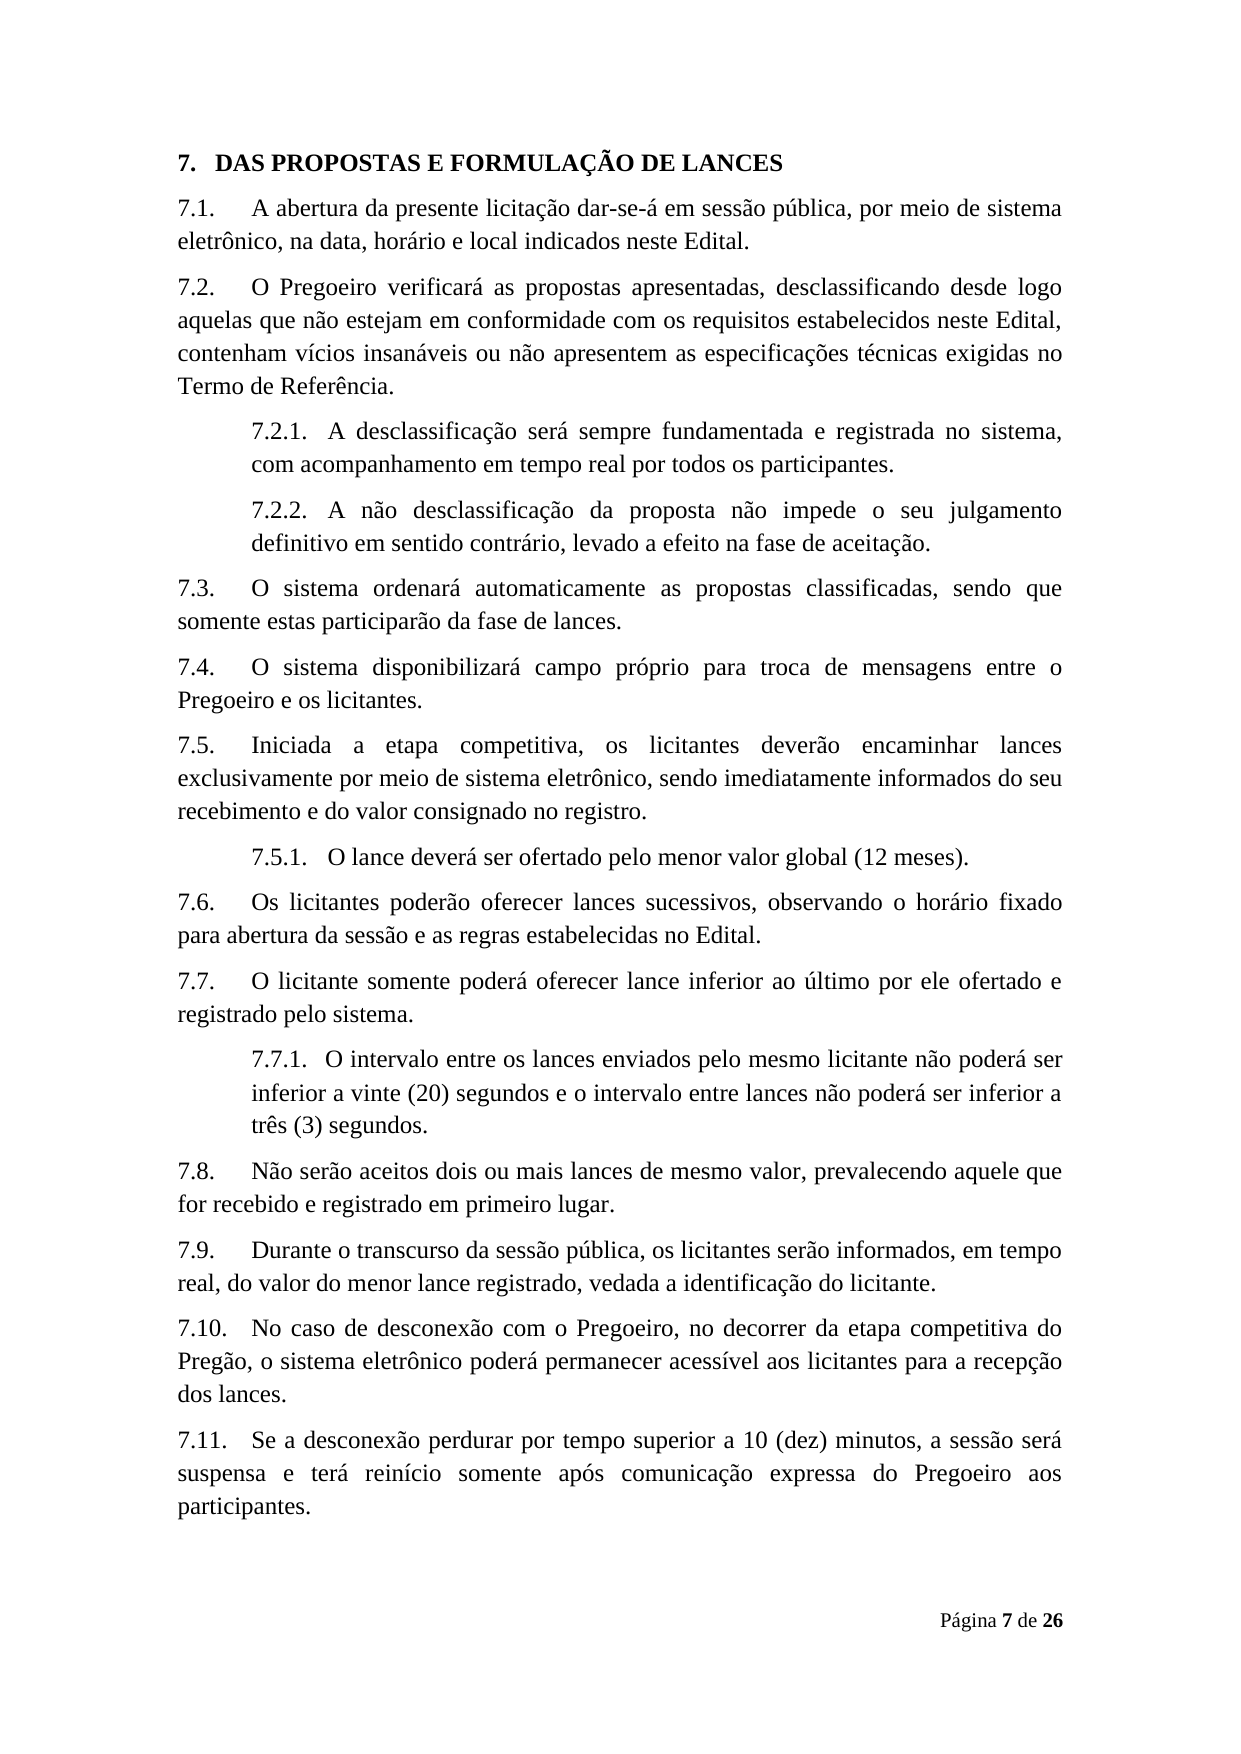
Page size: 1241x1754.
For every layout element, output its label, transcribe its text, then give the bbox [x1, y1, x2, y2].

list No caso de desconexão com o Pregoeiro, no decorrer da etapa competitiva do Pregão, o sistema eletrônico poderá permanecer acessível aos licitantes para a recepção dos lances. [177, 1313, 1063, 1408]
list A não desclassificação da proposta não impede o seu julgamento definitivo em sentido contrário, levado a efeito na fase de aceitação. [251, 495, 1063, 557]
list Durante o transcurso da sessão pública, os licitantes serão informados, em tempo real, do valor do menor lance registrado, vedada a identificação do licitante. [177, 1235, 1063, 1296]
list O sistema ordenará automaticamente as propostas classificadas, sendo que somente estas participarão da fase de lances. [177, 573, 1063, 635]
list Não serão aceitos dois ou mais lances de mesmo valor, prevalecendo aquele que for recebido e registrado em primeiro lugar. [177, 1156, 1063, 1218]
list O intervalo entre os lances enviados pelo mesmo licitante não poderá ser inferior a vinte (20) segundos e o intervalo entre lances não poderá ser inferior a três (3) segundos. [251, 1044, 1063, 1139]
list O sistema disponibilizará campo próprio para troca de mensagens entre o Pregoeiro e os licitantes. [177, 652, 1063, 714]
list Os licitantes poderão oferecer lances sucessivos, observando o horário fixado para abertura da sessão e as regras estabelecidas no Edital. [177, 887, 1063, 949]
list A abertura da presente licitação dar-se-á em sessão pública, por meio de sistema eletrônico, na data, horário e local indicados neste Edital. [177, 193, 1063, 255]
list O Pregoeiro verificará as propostas apresentadas, desclassificando desde logo aquelas que não estejam em conformidade com os requisitos estabelecidos neste Edital, contenham vícios insanáveis ou não apresentem as especificações técnicas exigidas no Termo de Referência. [177, 272, 1063, 399]
list Se a desconexão perdurar por tempo superior a 10 (dez) minutos, a sessão será suspensa e terá reinício somente após comunicação expressa do Pregoeiro aos participantes. [177, 1425, 1063, 1519]
list O lance deverá ser ofertado pelo menor valor global (12 meses). [251, 842, 1063, 871]
text DAS PROPOSTAS E FORMULAÇÃO DE LANCES [177, 148, 1063, 176]
list A desclassificação será sempre fundamentada e registrada no sistema, com acompanhamento em tempo real por todos os participantes. [251, 416, 1063, 478]
list O licitante somente poderá oferecer lance inferior ao último por ele ofertado e registrado pelo sistema. [177, 966, 1063, 1028]
list Iniciada a etapa competitiva, os licitantes deverão encaminhar lances exclusivamente por meio de sistema eletrônico, sendo imediatamente informados do seu recebimento e do valor consignado no registro. [177, 730, 1063, 825]
